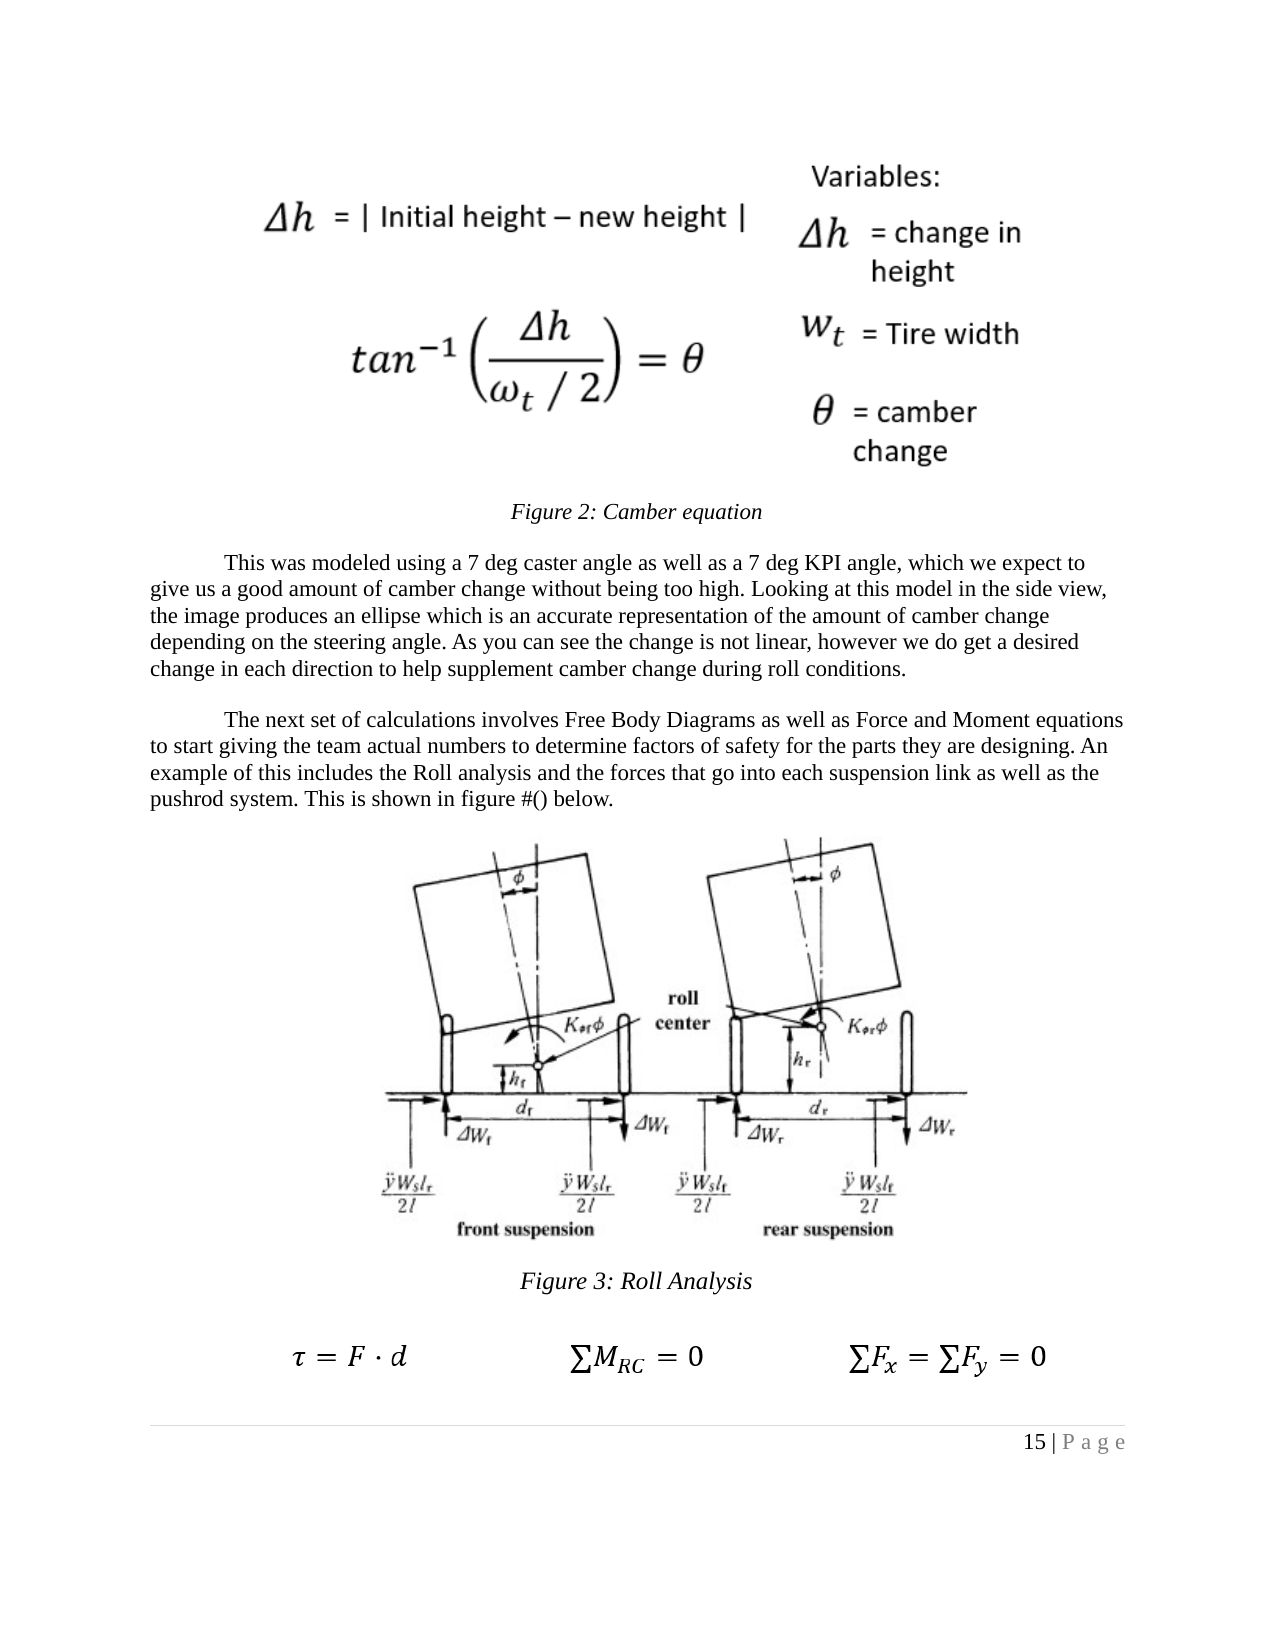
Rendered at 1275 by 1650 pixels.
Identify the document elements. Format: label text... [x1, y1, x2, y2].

text The next set of calculations involves Free Body Diagrams as well as Force and Moment equations to start giving the team actual numbers to determine factors of safety for the parts they are designing. An example of this includes the Roll analysis and the forces that go into each suspension link as well as the pushrod system. This is shown in figure #() below. [150, 706, 1125, 811]
picture [380, 836, 969, 1241]
text Figure 2: Camber equation [150, 498, 1125, 524]
picture [274, 1319, 1075, 1401]
text This was modeled using a 7 deg caster angle as well as a 7 deg KPI angle, which we expect to give us a good amount of camber change without being too high. Looking at this model in the side view, the image produces an ellipse which is an accurate representation of the amount of camber change depending on the steering angle. As you can see the change is not linear, however we do get a desired change in each direction to help supplement camber change during roll conditions. [150, 549, 1125, 681]
text Figure 3: Roll Analysis [150, 1266, 1125, 1295]
picture [245, 150, 1030, 473]
